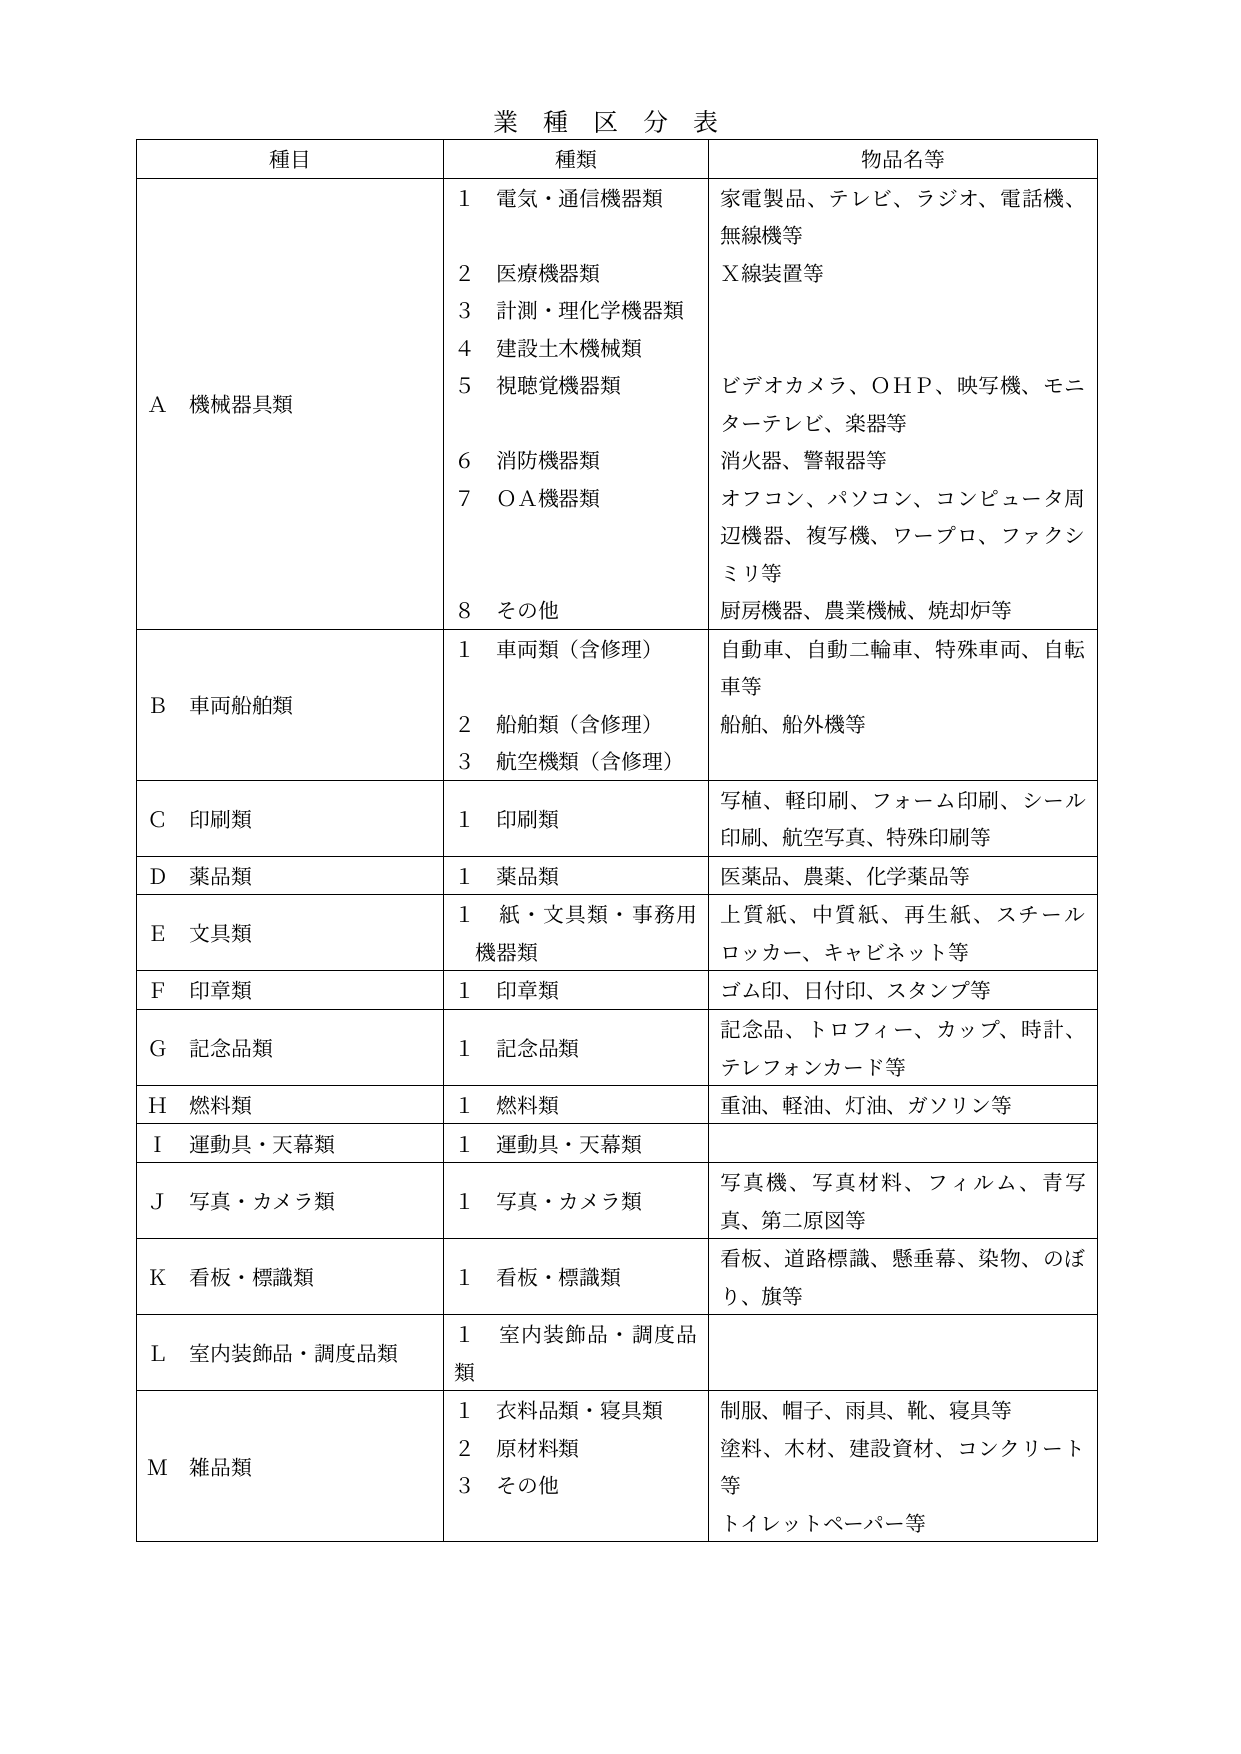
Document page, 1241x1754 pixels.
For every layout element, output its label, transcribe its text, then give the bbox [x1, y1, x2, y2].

table_cell Ｍ 雑品類 [137, 1391, 443, 1541]
table_header 種類 [444, 140, 708, 177]
table_cell １ 衣料品類・寝具類 ２ 原材料類 ３ その他 [444, 1391, 708, 1541]
table_cell Ｇ 記念品類 [137, 1010, 443, 1085]
table_cell 重油、軽油、灯油、ガソリン等 [709, 1086, 1097, 1123]
table_cell [709, 1315, 1097, 1390]
table_cell １ 紙・文具類・事務用機器類 [444, 895, 708, 970]
table_cell 医薬品、農薬、化学薬品等 [709, 857, 1097, 894]
table_cell [709, 1124, 1097, 1162]
table_cell Ｉ 運動具・天幕類 [137, 1124, 443, 1162]
table_cell 上質紙、中質紙、再生紙、スチールロッカー、キャビネット等 [709, 895, 1097, 970]
table_cell 写植、軽印刷、フォーム印刷、シール印刷、航空写真、特殊印刷等 [709, 781, 1097, 856]
table_cell 自動車、自動二輪車、特殊車両、自転車等 船舶、船外機等 [709, 630, 1097, 779]
table_cell 家電製品、テレビ、ラジオ、電話機、無線機等 Ｘ線装置等 ビデオカメラ、ＯＨＰ、映写機、モニターテレビ、楽器等 消火器、警報器等 オフコン、パソコン、コンピュータ周辺機器、複写機、ワープロ、ファクシミリ等 厨房機器、農業機械、焼却炉等 [709, 179, 1097, 628]
table_cell Ａ 機械器具類 [137, 179, 443, 628]
table_cell １ 運動具・天幕類 [444, 1124, 708, 1162]
table_cell Ｆ 印章類 [137, 971, 443, 1009]
table_header 種目 [137, 140, 443, 177]
table_cell Ｋ 看板・標識類 [137, 1239, 443, 1314]
table_cell Ｂ 車両船舶類 [137, 630, 443, 779]
table_cell １ 室内装飾品・調度品類 [444, 1315, 708, 1390]
table_cell ゴム印、日付印、スタンプ等 [709, 971, 1097, 1009]
table_cell 制服、帽子、雨具、靴、寝具等 塗料、木材、建設資材、コンクリート等 トイレットペーパー等 [709, 1391, 1097, 1541]
table_cell Ｅ 文具類 [137, 895, 443, 970]
table_cell Ｊ 写真・カメラ類 [137, 1163, 443, 1238]
table_cell 看板、道路標識、懸垂幕、染物、のぼり、旗等 [709, 1239, 1097, 1314]
table_cell Ｈ 燃料類 [137, 1086, 443, 1123]
table_cell １ 写真・カメラ類 [444, 1163, 708, 1238]
table_cell １ 薬品類 [444, 857, 708, 894]
text 業 種 区 分 表 [148, 101, 1063, 139]
table_cell Ｃ 印刷類 [137, 781, 443, 856]
table_cell １ 燃料類 [444, 1086, 708, 1123]
table_cell Ｌ 室内装飾品・調度品類 [137, 1315, 443, 1390]
table_cell １ 記念品類 [444, 1010, 708, 1085]
table_cell １ 印刷類 [444, 781, 708, 856]
table_cell １ 車両類（含修理） ２ 船舶類（含修理） ３ 航空機類（含修理） [444, 630, 708, 779]
table_cell Ｄ 薬品類 [137, 857, 443, 894]
table_cell １ 看板・標識類 [444, 1239, 708, 1314]
table_cell １ 電気・通信機器類 ２ 医療機器類 ３ 計測・理化学機器類 ４ 建設土木機械類 ５ 視聴覚機器類 ６ 消防機器類 ７ ＯＡ機器類 ８ その他 [444, 179, 708, 628]
table_cell １ 印章類 [444, 971, 708, 1009]
table_cell 記念品、トロフィー、カップ、時計、テレフォンカード等 [709, 1010, 1097, 1085]
table_cell 写真機、写真材料、フィルム、青写真、第二原図等 [709, 1163, 1097, 1238]
table_header 物品名等 [709, 140, 1097, 177]
